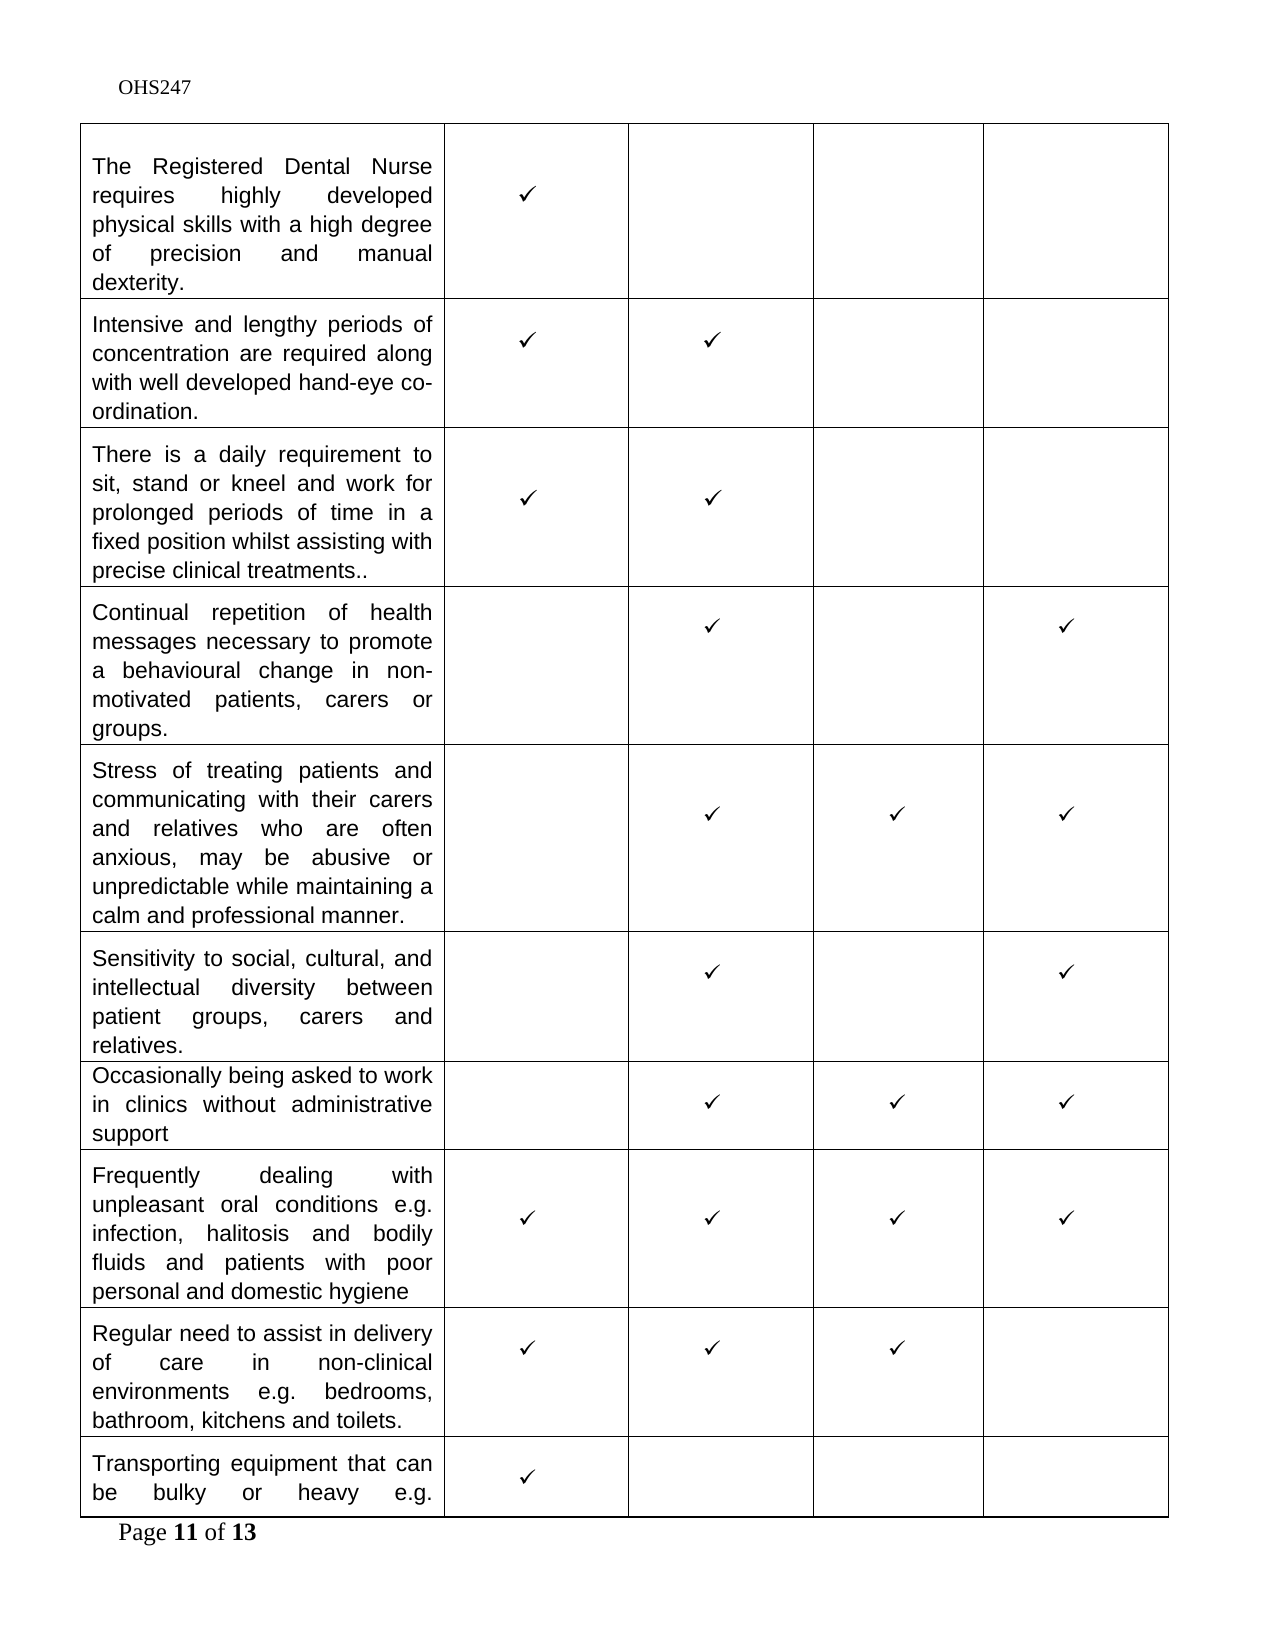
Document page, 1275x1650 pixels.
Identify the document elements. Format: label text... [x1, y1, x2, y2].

table_cell [984, 587, 1168, 744]
table_cell [629, 428, 813, 586]
table_cell [445, 1062, 628, 1148]
table_cell [814, 124, 983, 298]
table_cell Occasionally being asked to work in clinics without administrative support [81, 1062, 444, 1148]
table_cell [814, 587, 983, 744]
table_cell [629, 124, 813, 298]
table_cell [629, 745, 813, 931]
table_cell [984, 1437, 1168, 1516]
table_cell [445, 428, 628, 586]
table_cell [984, 932, 1168, 1061]
table_cell [629, 932, 813, 1061]
table_cell [445, 124, 628, 298]
table_cell [814, 1150, 983, 1307]
table_cell [814, 428, 983, 586]
table_cell [445, 932, 628, 1061]
table_cell [984, 1062, 1168, 1148]
table_cell Stress of treating patients and communicating with their carers and relatives who are often anxious, may be abusive or unpredictable while maintaining a calm and professional manner. [81, 745, 444, 931]
table_cell [445, 745, 628, 931]
table_cell [445, 299, 628, 427]
table_cell Frequently dealing with unpleasant oral conditions e.g. infection, halitosis and bodily fluids and patients with poor personal and domestic hygiene [81, 1150, 444, 1307]
table_cell [984, 1308, 1168, 1436]
table_cell [445, 1150, 628, 1307]
table_cell [629, 587, 813, 744]
table_cell The Registered Dental Nurse requires highly developed physical skills with a high degree of precision and manual dexterity. [81, 124, 444, 298]
table_cell [984, 1150, 1168, 1307]
table_cell Intensive and lengthy periods of concentration are required along with well developed hand-eye co-ordination. [81, 299, 444, 427]
table_cell Regular need to assist in delivery of care in non-clinical environments e.g. bedrooms, bathroom, kitchens and toilets. [81, 1308, 444, 1436]
table_cell [814, 1437, 983, 1516]
table_cell [984, 428, 1168, 586]
table_cell [445, 1437, 628, 1516]
table_cell [814, 1308, 983, 1436]
table_cell [984, 745, 1168, 931]
table_cell [814, 745, 983, 931]
table_cell There is a daily requirement to sit, stand or kneel and work for prolonged periods of time in a fixed position whilst assisting with precise clinical treatments.. [81, 428, 444, 586]
table_cell [445, 1308, 628, 1436]
table_cell Sensitivity to social, cultural, and intellectual diversity between patient groups, carers and relatives. [81, 932, 444, 1061]
table_cell [984, 299, 1168, 427]
table_cell [445, 587, 628, 744]
table_cell [629, 1062, 813, 1148]
table_cell [629, 1437, 813, 1516]
table_cell [629, 299, 813, 427]
table_cell [629, 1308, 813, 1436]
table_cell [814, 1062, 983, 1148]
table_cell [81, 1437, 444, 1516]
table_cell [814, 299, 983, 427]
table_cell [814, 932, 983, 1061]
table_cell Continual repetition of health messages necessary to promote a behavioural change in non-motivated patients, carers or groups. [81, 587, 444, 744]
table_cell [984, 124, 1168, 298]
table_cell [629, 1150, 813, 1307]
